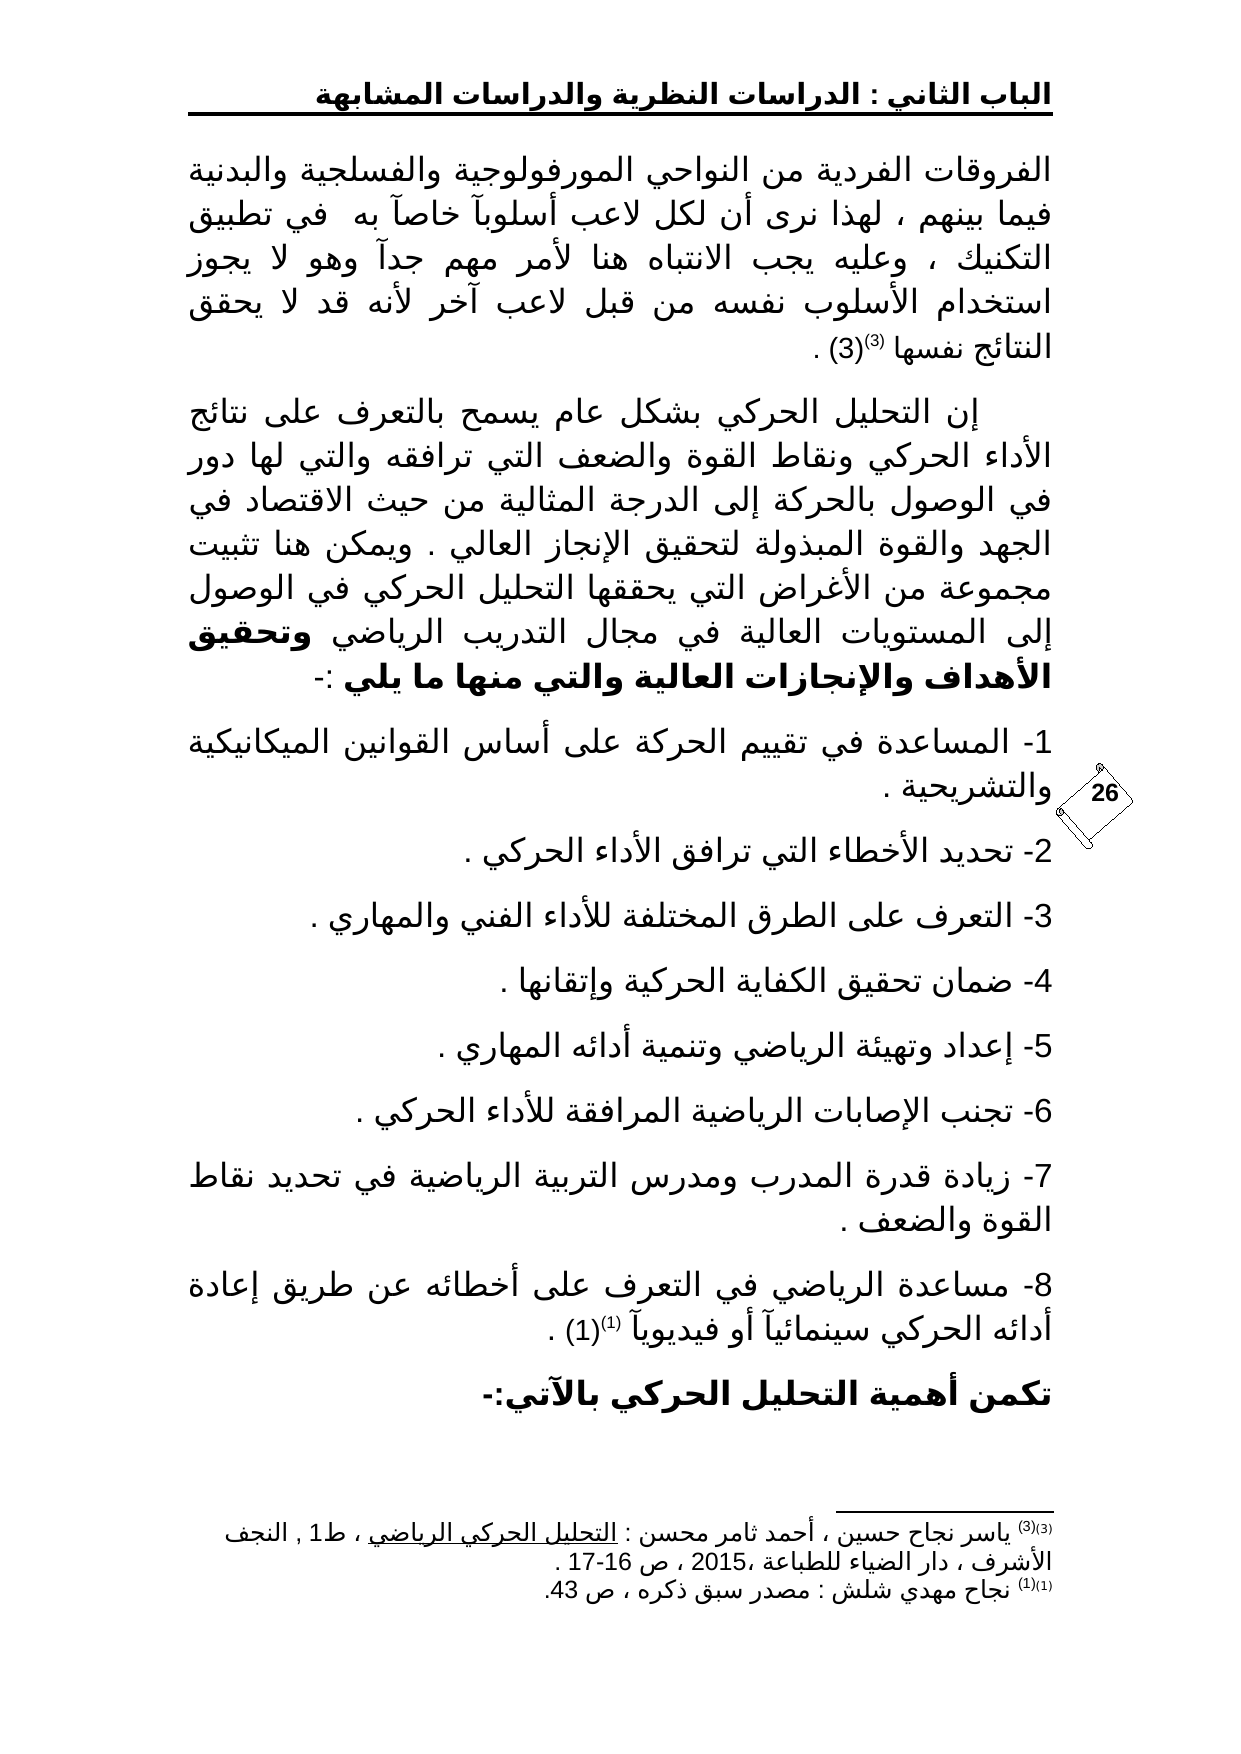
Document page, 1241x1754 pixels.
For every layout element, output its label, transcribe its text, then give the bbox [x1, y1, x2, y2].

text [187, 150, 1053, 365]
text 6- تجنب الإصابات الرياضية المرافقة للأداء الحركي . [187, 1091, 1053, 1129]
text 2- تحديد الأخطاء التي ترافق الأداء الحركي . [187, 831, 1053, 869]
text 4- ضمان تحقيق الكفاية الحركية وإتقانها . [187, 961, 1053, 999]
text 3- التعرف على الطرق المختلفة للأداء الفني والمهاري . [187, 896, 1053, 934]
text إن التحليل الحركي بشكل عام يسمح بالتعرف على نتائج الأداء الحركي ونقاط القوة والضعف التي ترافقه والتي لها دور في الوصول بالحركة إلى الدرجة المثالية من حيث الاقتصاد في الجهد والقوة المبذولة لتحقيق الإنجاز العالي . ويمكن هنا تثبيت مجموعة من الأغراض التي يحققها التحليل الحركي في الوصول إلى المستويات العالية في مجال التدريب الرياضي وتحقيق الأهداف والإنجازات العالية والتي منها ما يلي :- [187, 392, 1053, 695]
text 8- مساعدة الرياضي في التعرف على أخطائه عن طريق إعادة أدائه الحركي سينمائيآ أو فيديويآ (1) . [187, 1265, 1053, 1348]
text 7- زيادة قدرة المدرب ومدرس التربية الرياضية في تحديد نقاط القوة والضعف . [187, 1156, 1053, 1238]
text تكمن أهمية التحليل الحركي بالآتي:- [187, 1374, 1053, 1413]
text 5- إعداد وتهيئة الرياضي وتنمية أدائه المهاري . [187, 1026, 1053, 1064]
text 1- المساعدة في تقييم الحركة على أساس القوانين الميكانيكية والتشريحية . [187, 722, 1053, 804]
